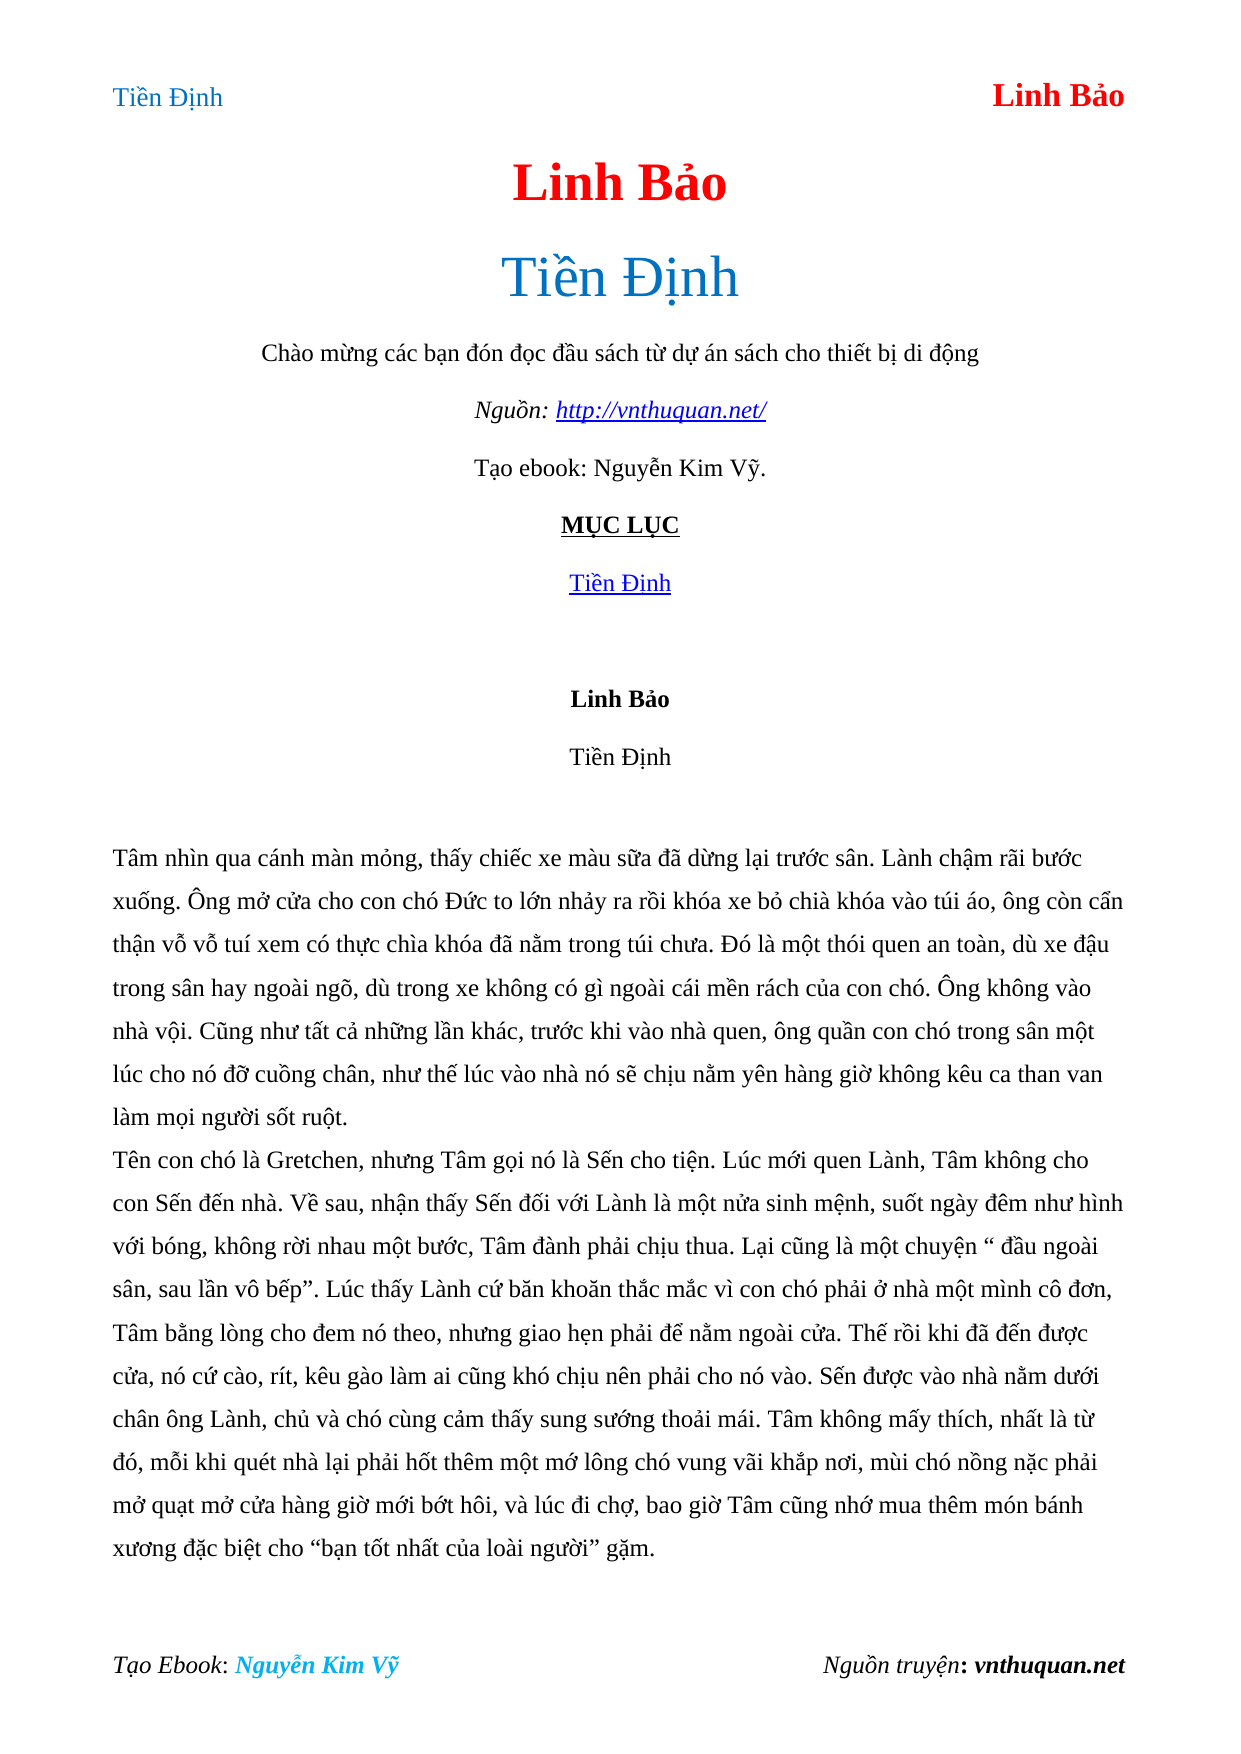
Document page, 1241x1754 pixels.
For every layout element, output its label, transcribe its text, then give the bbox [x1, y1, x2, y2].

text Linh Bảo [112, 150, 1128, 212]
text Linh Bảo [112, 684, 1128, 713]
text Tiền Định [112, 241, 1128, 308]
text Tiền Định [112, 568, 1128, 597]
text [112, 800, 1128, 1562]
text Tiền Định [112, 742, 1128, 771]
text Chào mừng các bạn đón đọc đầu sách từ dự án sách cho thiết bị di động Nguồn: http://vnthuquan.net/ Tạo ebook: Nguyễn Kim Vỹ. [112, 338, 1128, 481]
text MỤC LỤC [112, 511, 1128, 539]
